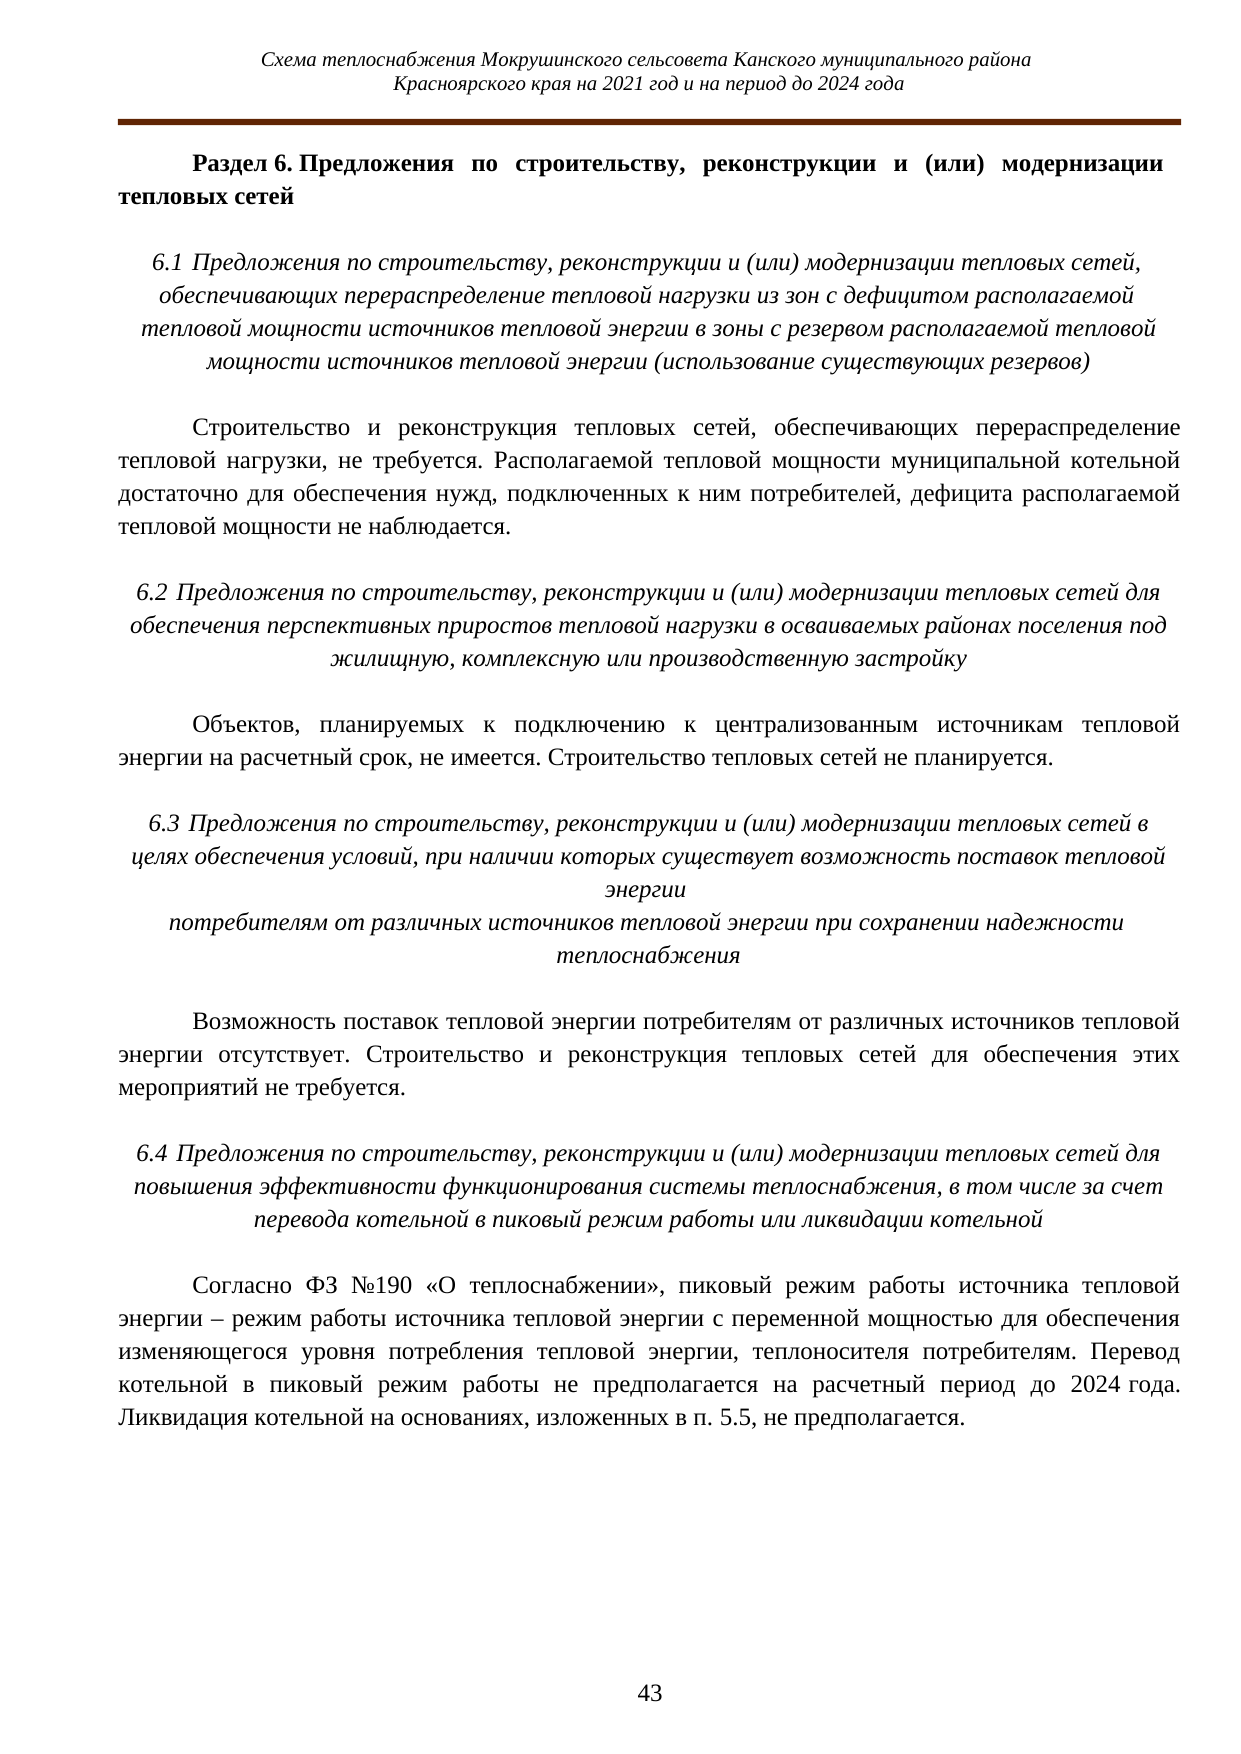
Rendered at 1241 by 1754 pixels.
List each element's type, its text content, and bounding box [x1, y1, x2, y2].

subtitle 6.4 Предложения по строительству, реконструкции и (или) модернизации тепловых сетей для повышения эффективности функционирования системы теплоснабжения, в том числе за счет перевода котельной в пиковый режим работы или ликвидации котельной [118, 1138, 1181, 1233]
subtitle 6.2 Предложения по строительству, реконструкции и (или) модернизации тепловых сетей для обеспечения перспективных приростов тепловой нагрузки в осваиваемых районах поселения под жилищную, комплексную или производственную застройку [118, 577, 1181, 672]
subtitle 6.3 Предложения по строительству, реконструкции и (или) модернизации тепловых сетей в целях обеспечения условий, при наличии которых существует возможность поставок тепловой энергии потребителям от различных источников тепловой энергии при сохранении надежности теплоснабжения [118, 808, 1181, 969]
text Возможность поставок тепловой энергии потребителям от различных источников тепловой энергии отсутствует. Строительство и реконструкция тепловых сетей для обеспечения этих мероприятий не требуется. [118, 1006, 1181, 1101]
subtitle Раздел 6. Предложения по строительству, реконструкции и (или) модернизации тепловых сетей [118, 148, 1181, 209]
text Согласно ФЗ №190 «О теплоснабжении», пиковый режим работы источника тепловой энергии – режим работы источника тепловой энергии с переменной мощностью для обеспечения изменяющегося уровня потребления тепловой энергии, теплоносителя потребителям. Перевод котельной в пиковый режим работы не предполагается на расчетный период до 2024 года. Ликвидация котельной на основаниях, изложенных в п. 5.5, не предполагается. [118, 1270, 1181, 1431]
text Объектов, планируемых к подключению к централизованным источникам тепловой энергии на расчетный срок, не имеется. Строительство тепловых сетей не планируется. [118, 709, 1181, 771]
subtitle 6.1 Предложения по строительству, реконструкции и (или) модернизации тепловых сетей, обеспечивающих перераспределение тепловой нагрузки из зон с дефицитом располагаемой тепловой мощности источников тепловой энергии в зоны с резервом располагаемой тепловой мощности источников тепловой энергии (использование существующих резервов) [118, 247, 1181, 374]
text Строительство и реконструкция тепловых сетей, обеспечивающих перераспределение тепловой нагрузки, не требуется. Располагаемой тепловой мощности муниципальной котельной достаточно для обеспечения нужд, подключенных к ним потребителей, дефицита располагаемой тепловой мощности не наблюдается. [118, 412, 1181, 540]
